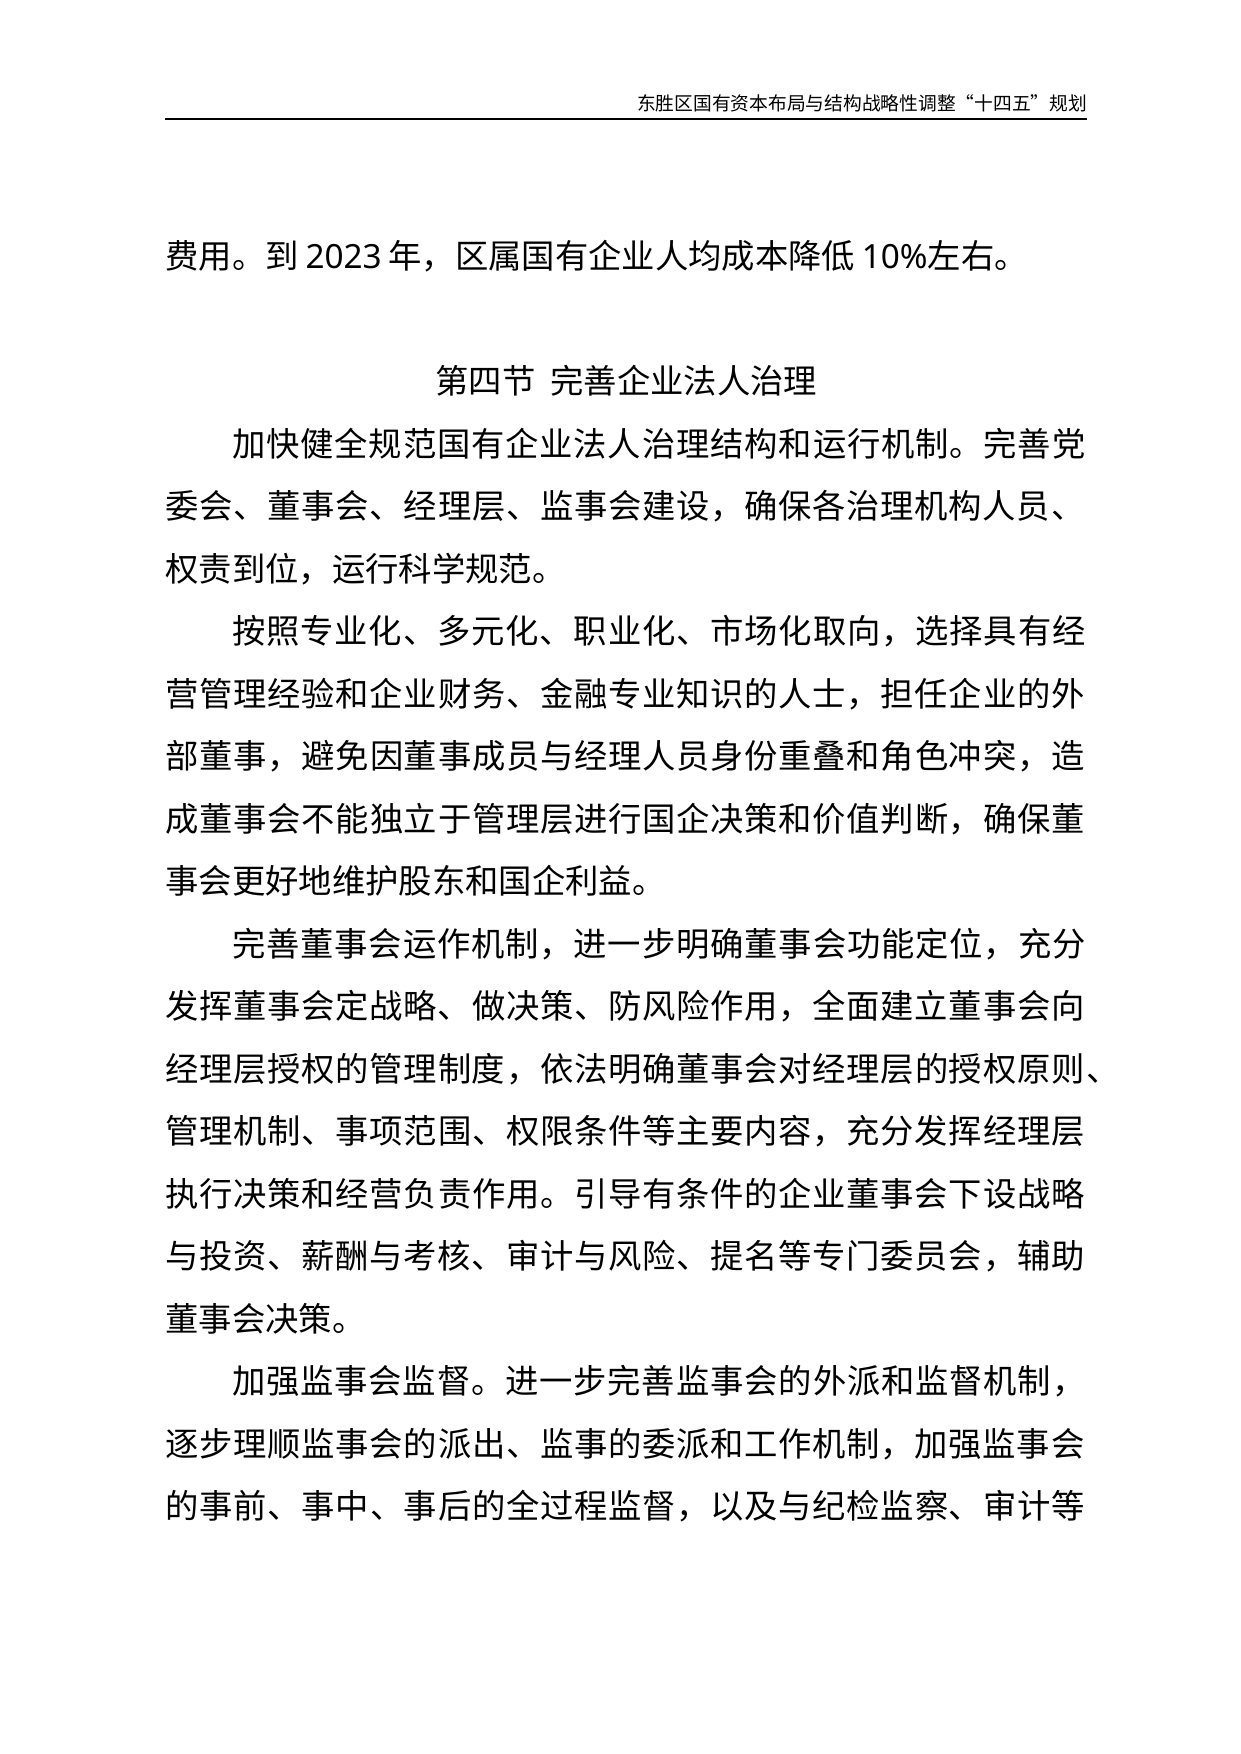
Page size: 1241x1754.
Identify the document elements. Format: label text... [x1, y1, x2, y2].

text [165, 218, 1087, 281]
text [165, 1343, 1087, 1531]
text 第四节 完善企业法人治理 [165, 343, 1087, 406]
text 按照专业化、多元化、职业化、市场化取向，选择具有经营管理经验和企业财务、金融专业知识的人士，担任企业的外部董事，避免因董事成员与经理人员身份重叠和角色冲突，造成董事会不能独立于管理层进行国企决策和价值判断，确保董事会更好地维护股东和国企利益。 [165, 593, 1087, 906]
text 完善董事会运作机制，进一步明确董事会功能定位，充分发挥董事会定战略、做决策、防风险作用，全面建立董事会向经理层授权的管理制度，依法明确董事会对经理层的授权原则、管理机制、事项范围、权限条件等主要内容，充分发挥经理层执行决策和经营负责作用。引导有条件的企业董事会下设战略与投资、薪酬与考核、审计与风险、提名等专门委员会，辅助董事会决策。 [165, 906, 1087, 1343]
text 加快健全规范国有企业法人治理结构和运行机制。完善党委会、董事会、经理层、监事会建设，确保各治理机构人员、权责到位，运行科学规范。 [165, 406, 1087, 593]
